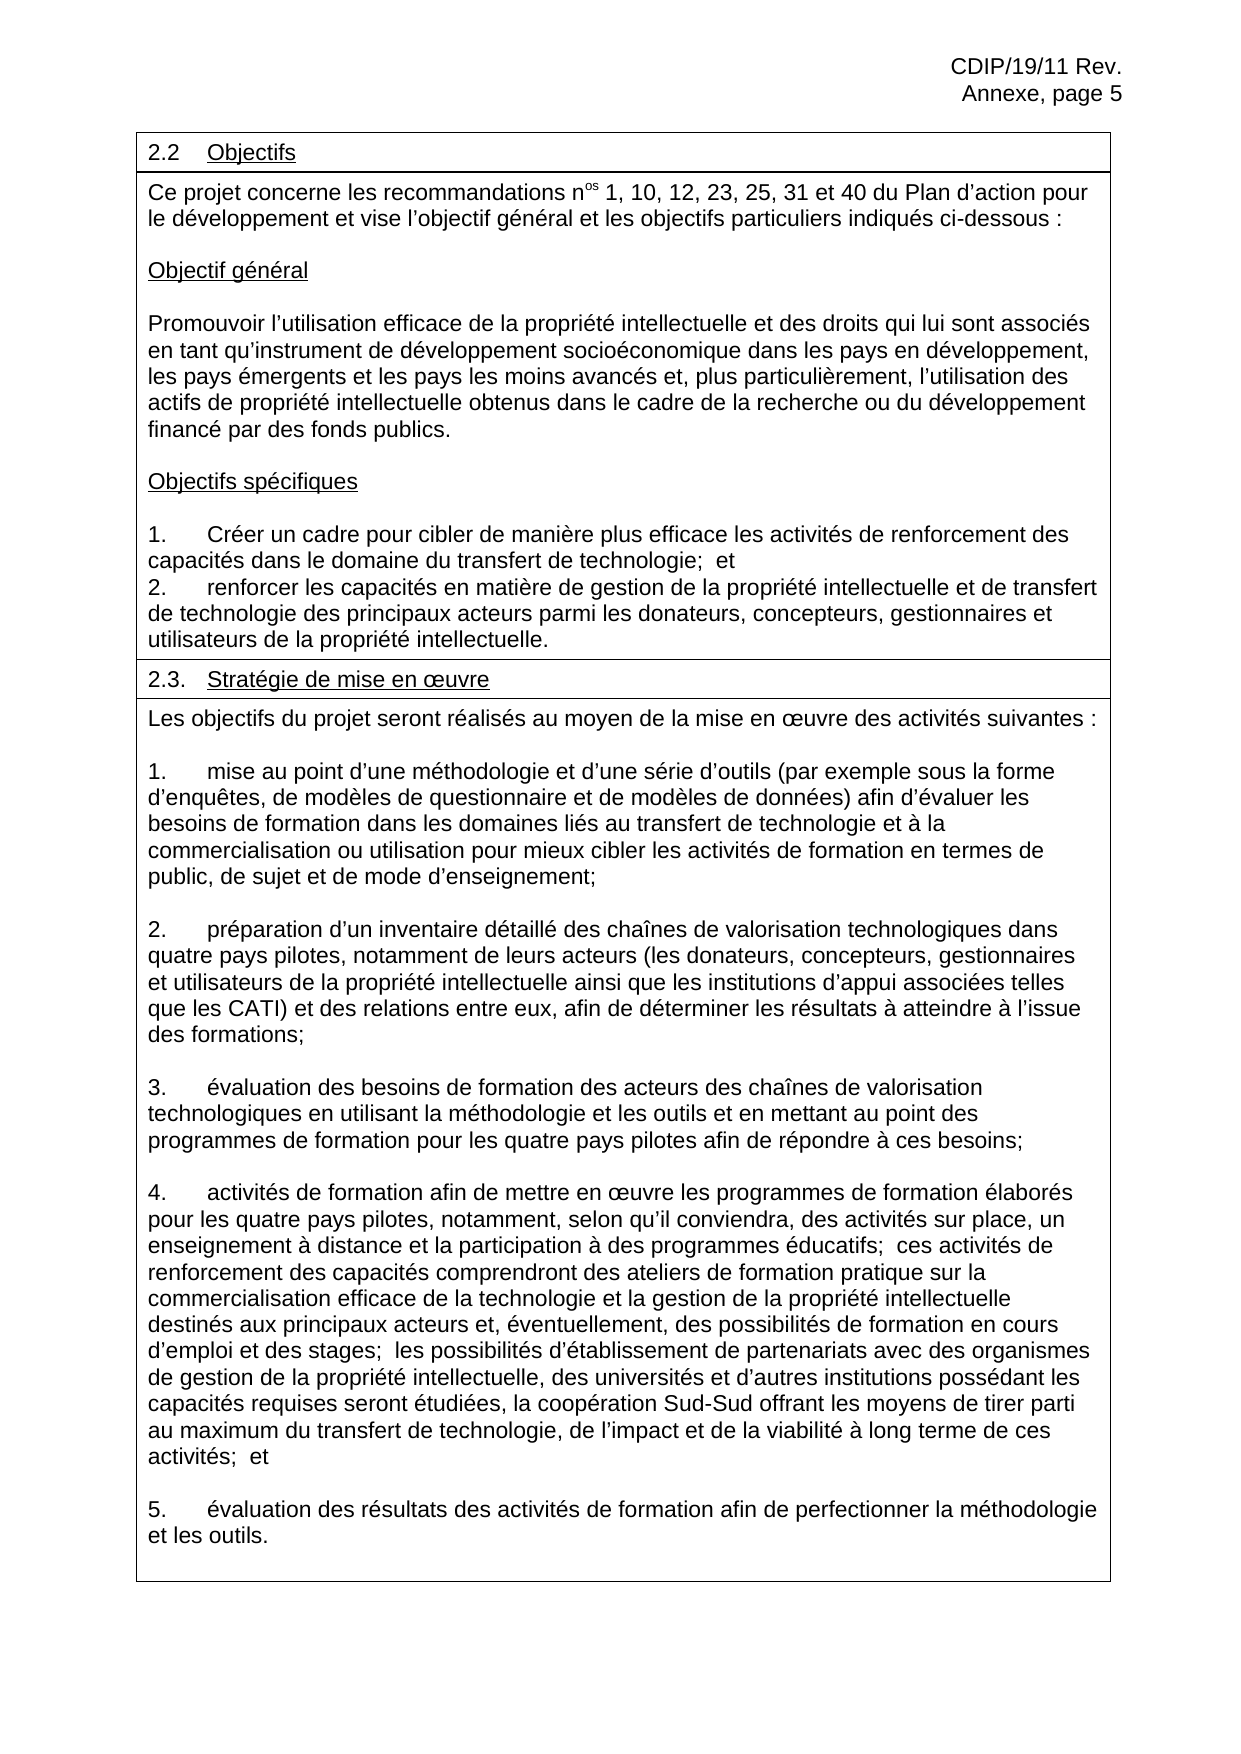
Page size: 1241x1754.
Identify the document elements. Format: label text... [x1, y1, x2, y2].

table_cell Ce projet concerne les recommandations nos 1, 10, 12, 23, 25, 31 et 40 du Plan d’action pour le développement et vise l’objectif général et les objectifs particuliers indiqués ci-dessous : Objectif général Promouvoir l’utilisation efficace de la propriété intellectuelle et des droits qui lui sont associés en tant qu’instrument de développement socioéconomique dans les pays en développement, les pays émergents et les pays les moins avancés et, plus particulièrement, l’utilisation des actifs de propriété intellectuelle obtenus dans le cadre de la recherche ou du développement financé par des fonds publics. Objectifs spécifiques Créer un cadre pour cibler de manière plus efficace les activités de renforcement des capacités dans le domaine du transfert de technologie; et renforcer les capacités en matière de gestion de la propriété intellectuelle et de transfert de technologie des principaux acteurs parmi les donateurs, concepteurs, gestionnaires et utilisateurs de la propriété intellectuelle. [137, 173, 1110, 659]
table_cell 2.2 Objectifs [137, 133, 1110, 171]
table_cell 2.3. Stratégie de mise en œuvre [137, 660, 1110, 698]
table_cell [137, 699, 1110, 1581]
